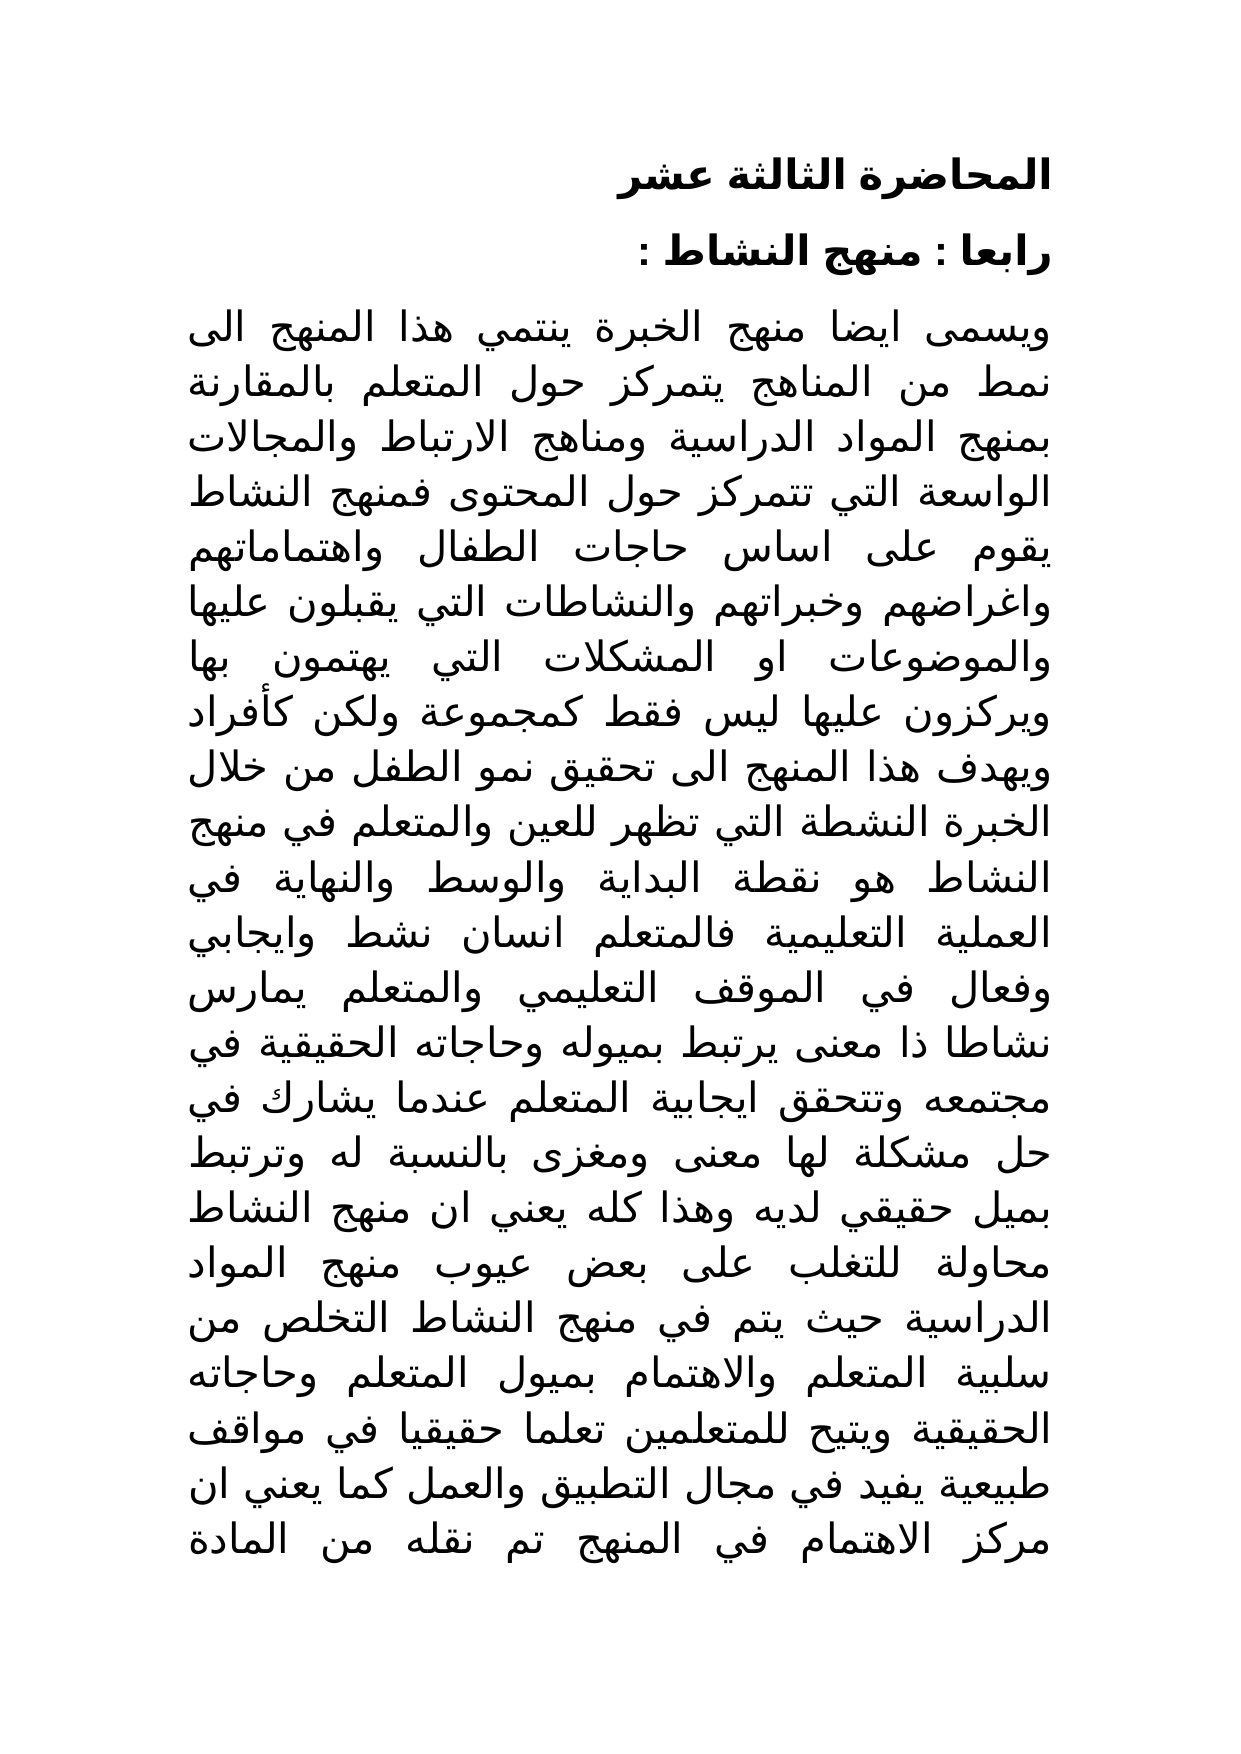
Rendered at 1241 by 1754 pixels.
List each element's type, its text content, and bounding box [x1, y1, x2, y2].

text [187, 302, 1053, 1562]
text المحاضرة الثالثة عشر [187, 150, 1053, 198]
text رابعا : منهج النشاط : [187, 226, 1053, 274]
